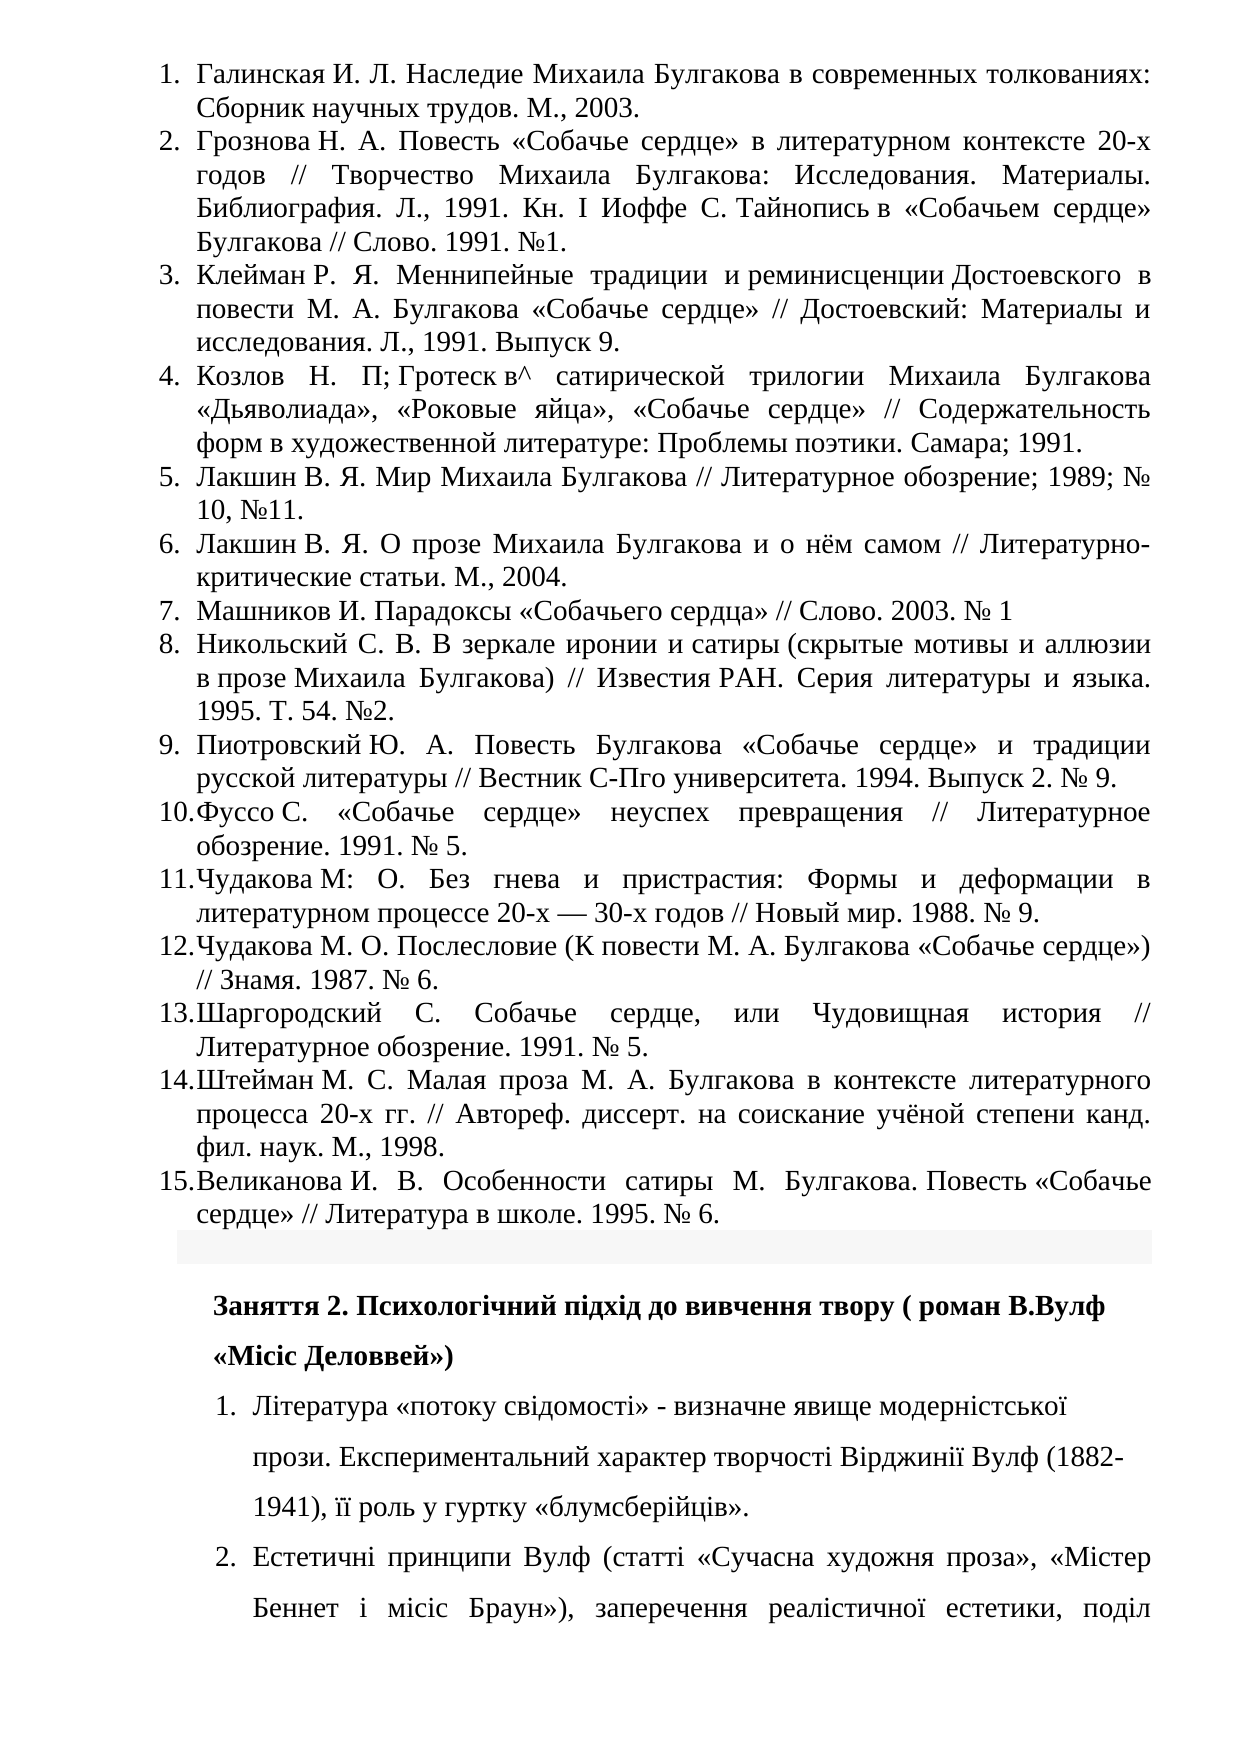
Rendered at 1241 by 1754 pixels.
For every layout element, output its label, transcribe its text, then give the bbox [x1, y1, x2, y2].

list Шаргородский С. Собачье сердце, или Чудовищная история // Литературное обозрение. 1991. № 5. [158, 995, 1152, 1062]
list Література «потоку свідомості» - визначне явище модерністської прози. Експериментальний характер творчості Вірджинії Вулф (1882-1941), її роль у гуртку «блумсберійців». [215, 1388, 1152, 1523]
list Галинская И. Л. Наследие Михаила Булгакова в современных толкованиях: Сборник научных трудов. М., 2003. [158, 56, 1152, 123]
list Машников И. Парадоксы «Собачьего сердца» // Слово. 2003. № 1 [158, 593, 1152, 626]
list Чудакова М. О. Послесловие (К повести М. А. Булгакова «Собачье сердце») // Знамя. 1987. № 6. [158, 928, 1152, 995]
text Заняття 2. Психологічний підхід до вивчення твору ( роман В.Вулф «Місіс Деловвей») [213, 1288, 1152, 1372]
list Грознова Н. А. Повесть «Собачье сердце» в литературном контексте 20-х годов // Творчество Михаила Булгакова: Исследования. Материалы. Библиография. Л., 1991. Кн. I Иоффе С. Тайнопись в «Собачьем сердце» Булгакова // Слово. 1991. №1. [158, 123, 1152, 257]
list Лакшин В. Я. Мир Михаила Булгакова // Литературное обозрение; 1989; № 10, №11. [158, 459, 1152, 526]
list Клейман Р. Я. Меннипейные традиции и реминисценции Достоевского в повести М. А. Булгакова «Собачье сердце» // Достоевский: Материалы и исследования. Л., 1991. Выпуск 9. [158, 257, 1152, 358]
list Великанова И. В. Особенности сатиры М. Булгакова. Повесть «Собачье сердце» // Литература в школе. 1995. № 6. [158, 1163, 1152, 1230]
list Козлов Н. П; Гротеск в^ сатирической трилогии Михаила Булгакова «Дьяволиада», «Роковые яйца», «Собачье сердце» // Содержательность форм в художественной литературе: Проблемы поэтики. Самара; 1991. [158, 358, 1152, 459]
list Фуссо С. «Собачье сердце» неуспех превращения // Литературное обозрение. 1991. № 5. [158, 794, 1152, 861]
list Лакшин В. Я. О прозе Михаила Булгакова и о нём самом // Литературно-критические статьи. М., 2004. [158, 526, 1152, 593]
list Пиотровский Ю. А. Повесть Булгакова «Собачье сердце» и традиции русской литературы // Вестник С-Пго университета. 1994. Выпуск 2. № 9. [158, 727, 1152, 794]
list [215, 1539, 1152, 1623]
list Никольский С. В. В зеркале иронии и сатиры (скрытые мотивы и аллюзии в прозе Михаила Булгакова) // Известия РАН. Серия литературы и языка. 1995. Т. 54. №2. [158, 626, 1152, 727]
list Штейман М. С. Малая проза М. А. Булгакова в контексте литературного процесса 20-х гг. // Автореф. диссерт. на соискание учёной степени канд. фил. наук. М., 1998. [158, 1062, 1152, 1163]
list Чудакова М: О. Без гнева и пристрастия: Формы и деформации в литературном процессе 20-х — 30-х годов // Новый мир. 1988. № 9. [158, 861, 1152, 928]
